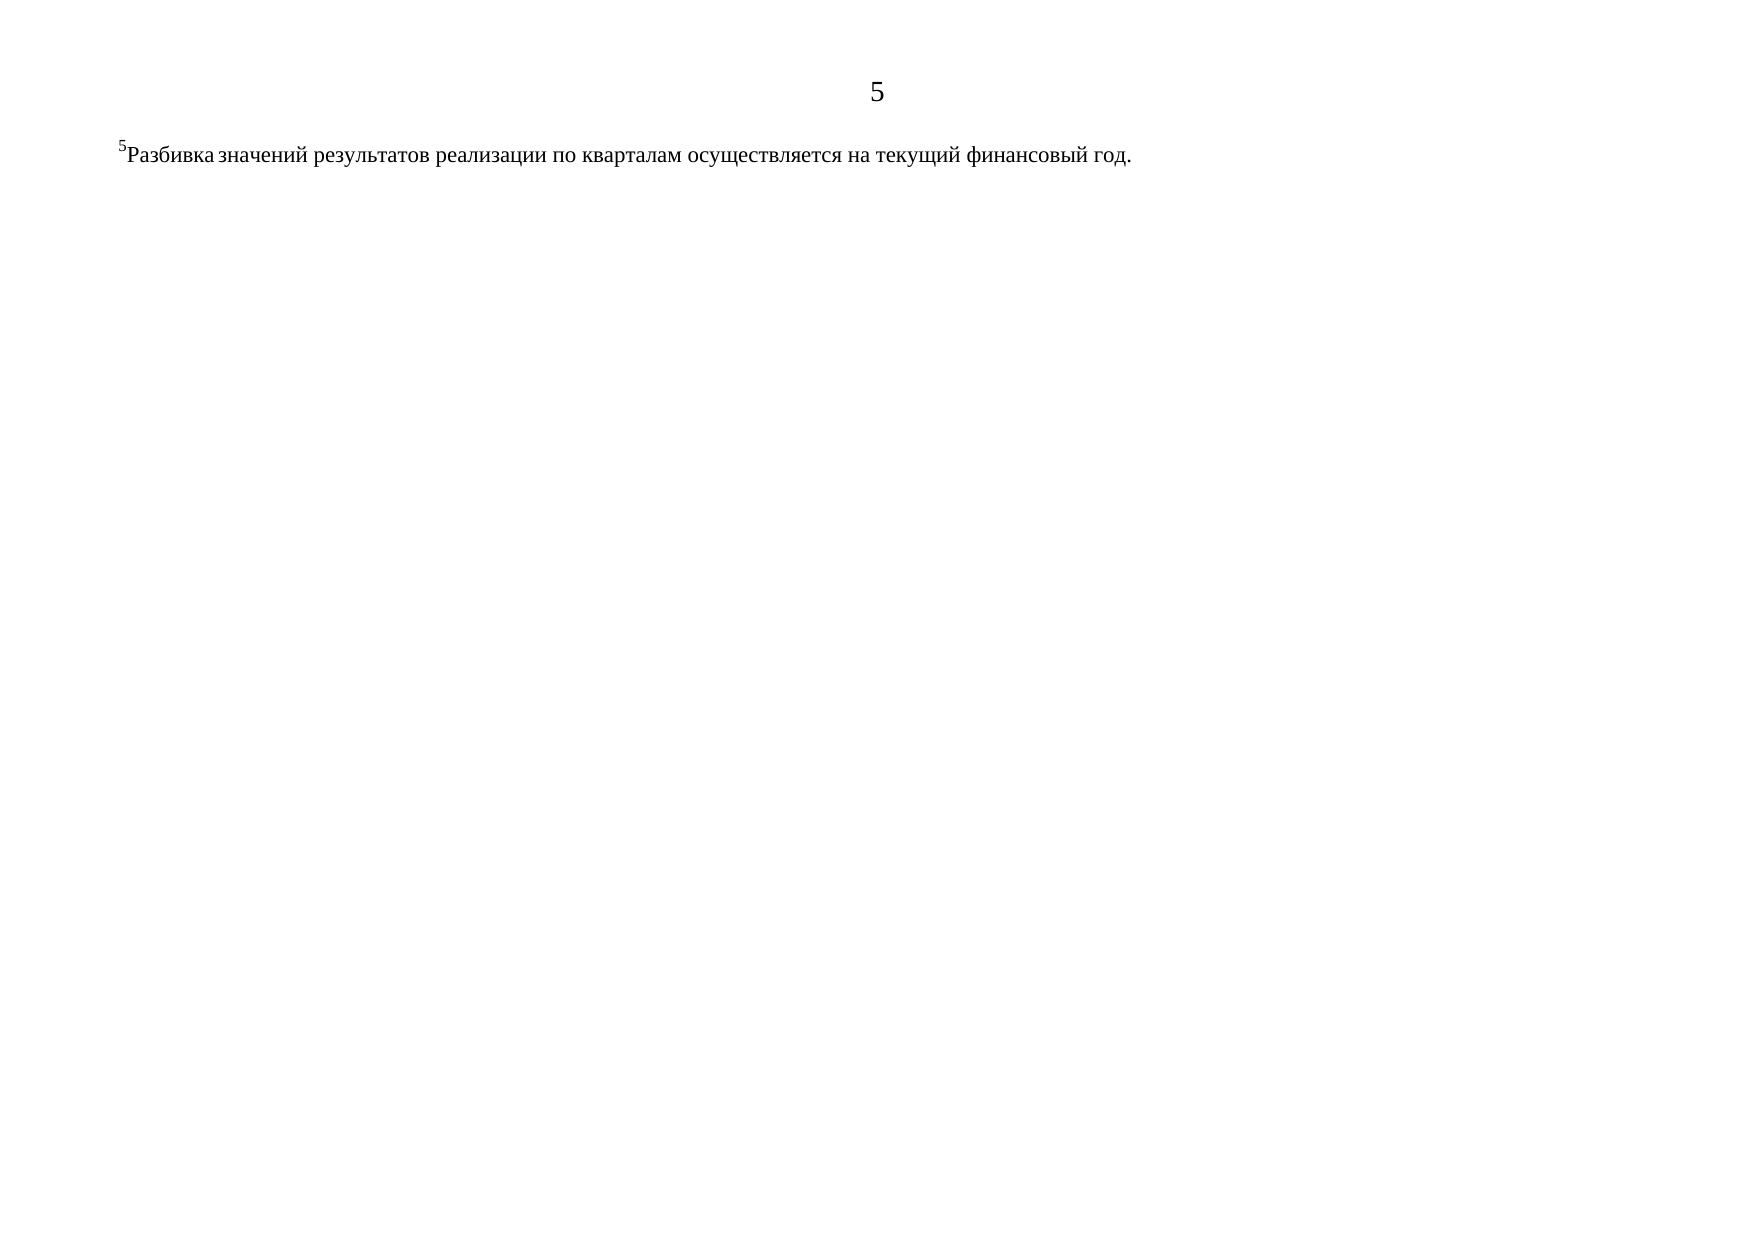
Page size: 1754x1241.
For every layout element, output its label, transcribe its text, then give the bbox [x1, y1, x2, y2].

list 5Разбивка значений результатов реализации по кварталам осуществляется на текущий финансовый год. [118, 135, 1636, 169]
